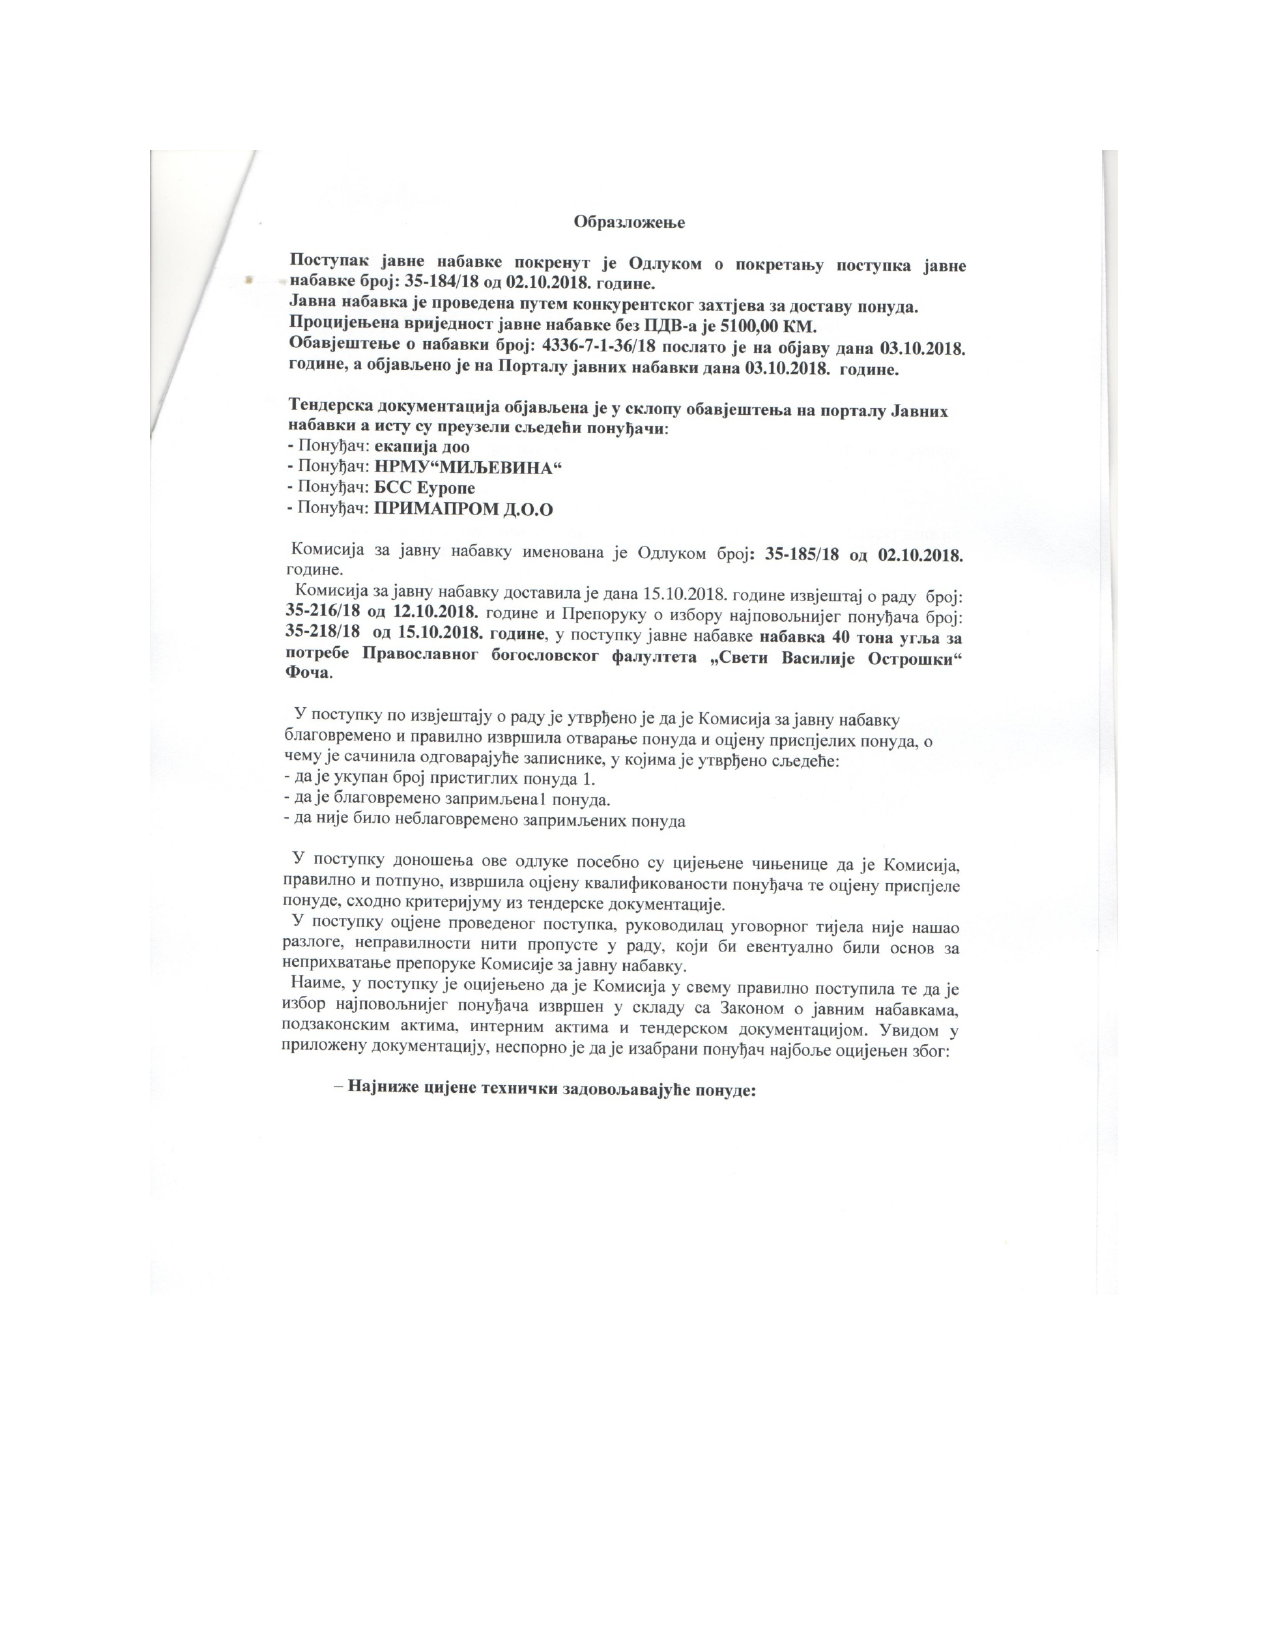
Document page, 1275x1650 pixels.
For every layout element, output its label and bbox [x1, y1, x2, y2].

picture [150, 150, 1125, 1295]
